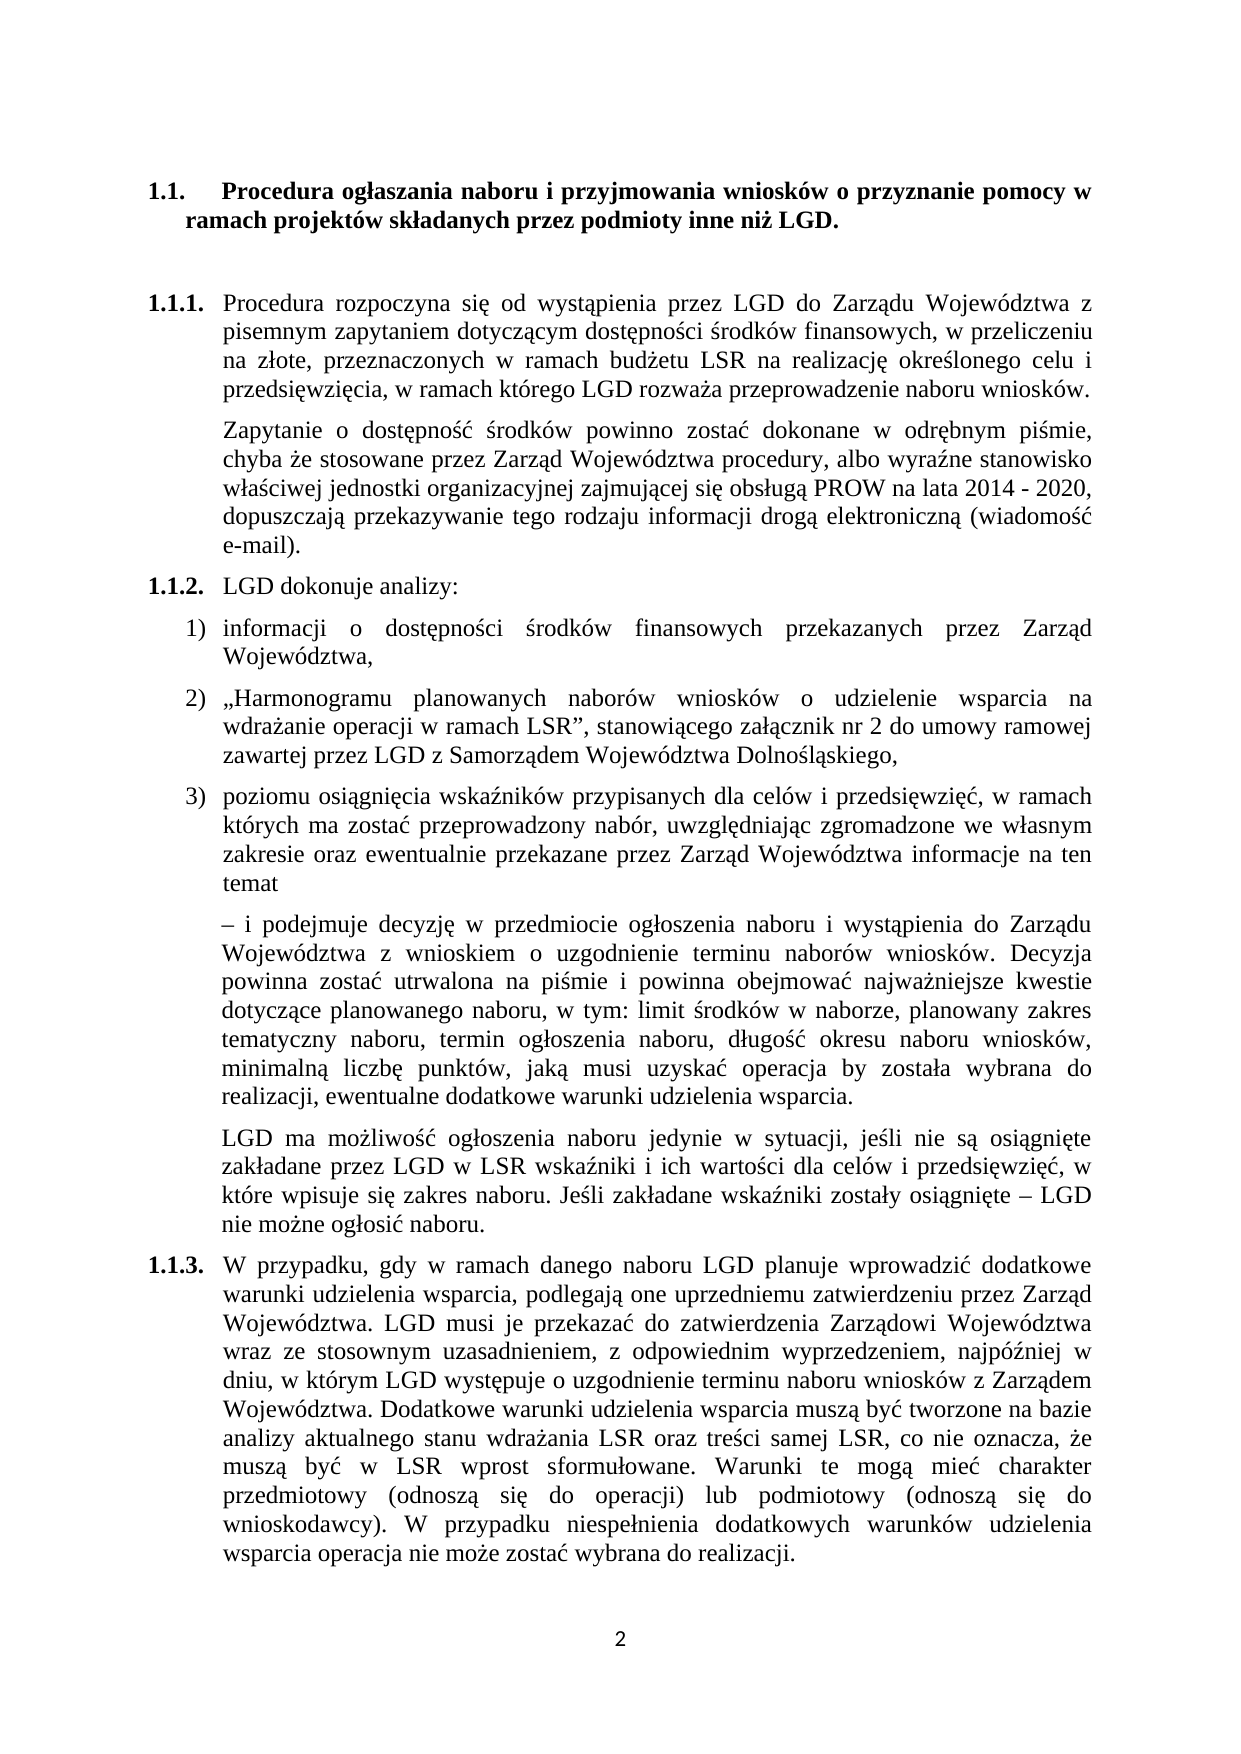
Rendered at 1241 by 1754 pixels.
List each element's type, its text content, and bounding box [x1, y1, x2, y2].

list Procedura rozpoczyna się od wystąpienia przez LGD do Zarządu Województwa z pisemnym zapytaniem dotyczącym dostępności środków finansowych, w przeliczeniu na złote, przeznaczonych w ramach budżetu LSR na realizację określonego celu i przedsięwzięcia, w ramach którego LGD rozważa przeprowadzenie naboru wniosków. [148, 288, 1093, 403]
list informacji o dostępności środków finansowych przekazanych przez Zarząd Województwa, [185, 613, 1093, 670]
text LGD ma możliwość ogłoszenia naboru jedynie w sytuacji, jeśli nie są osiągnięte zakładane przez LGD w LSR wskaźniki i ich wartości dla celów i przedsięwzięć, w które wpisuje się zakres naboru. Jeśli zakładane wskaźniki zostały osiągnięte – LGD nie możne ogłosić naboru. [221, 1123, 1093, 1238]
list Zapytanie o dostępność środków powinno zostać dokonane w odrębnym piśmie, chyba że stosowane przez Zarząd Województwa procedury, albo wyraźne stanowisko właściwej jednostki organizacyjnej zajmującej się obsługą PROW na lata 2014 - 2020, dopuszczają przekazywanie tego rodzaju informacji drogą elektroniczną (wiadomość e-mail). [223, 415, 1093, 559]
list „Harmonogramu planowanych naborów wniosków o udzielenie wsparcia na wdrażanie operacji w ramach LSR”, stanowiącego załącznik nr 2 do umowy ramowej zawartej przez LGD z Samorządem Województwa Dolnośląskiego, [185, 683, 1093, 769]
text – i podejmuje decyzję w przedmiocie ogłoszenia naboru i wystąpienia do Zarządu Województwa z wnioskiem o uzgodnienie terminu naborów wniosków. Decyzja powinna zostać utrwalona na piśmie i powinna obejmować najważniejsze kwestie dotyczące planowanego naboru, w tym: limit środków w naborze, planowany zakres tematyczny naboru, termin ogłoszenia naboru, długość okresu naboru wniosków, minimalną liczbę punktów, jaką musi uzyskać operacja by została wybrana do realizacji, ewentualne dodatkowe warunki udzielenia wsparcia. [221, 909, 1093, 1110]
list W przypadku, gdy w ramach danego naboru LGD planuje wprowadzić dodatkowe warunki udzielenia wsparcia, podlegają one uprzedniemu zatwierdzeniu przez Zarząd Województwa. LGD musi je przekazać do zatwierdzenia Zarządowi Województwa wraz ze stosownym uzasadnieniem, z odpowiednim wyprzedzeniem, najpóźniej w dniu, w którym LGD występuje o uzgodnienie terminu naboru wniosków z Zarządem Województwa. Dodatkowe warunki udzielenia wsparcia muszą być tworzone na bazie analizy aktualnego stanu wdrażania LSR oraz treści samej LSR, co nie oznacza, że muszą być w LSR wprost sformułowane. Warunki te mogą mieć charakter przedmiotowy (odnoszą się do operacji) lub podmiotowy (odnoszą się do wnioskodawcy). W przypadku niespełnienia dodatkowych warunków udzielenia wsparcia operacja nie może zostać wybrana do realizacji. [148, 1250, 1093, 1566]
list Procedura ogłaszania naboru i przyjmowania wniosków o przyznanie pomocy w ramach projektów składanych przez podmioty inne niż LGD. [148, 176, 1093, 234]
list LGD dokonuje analizy: [148, 571, 1093, 600]
list poziomu osiągnięcia wskaźników przypisanych dla celów i przedsięwzięć, w ramach których ma zostać przeprowadzony nabór, uwzględniając zgromadzone we własnym zakresie oraz ewentualnie przekazane przez Zarząd Województwa informacje na ten temat [185, 781, 1093, 896]
